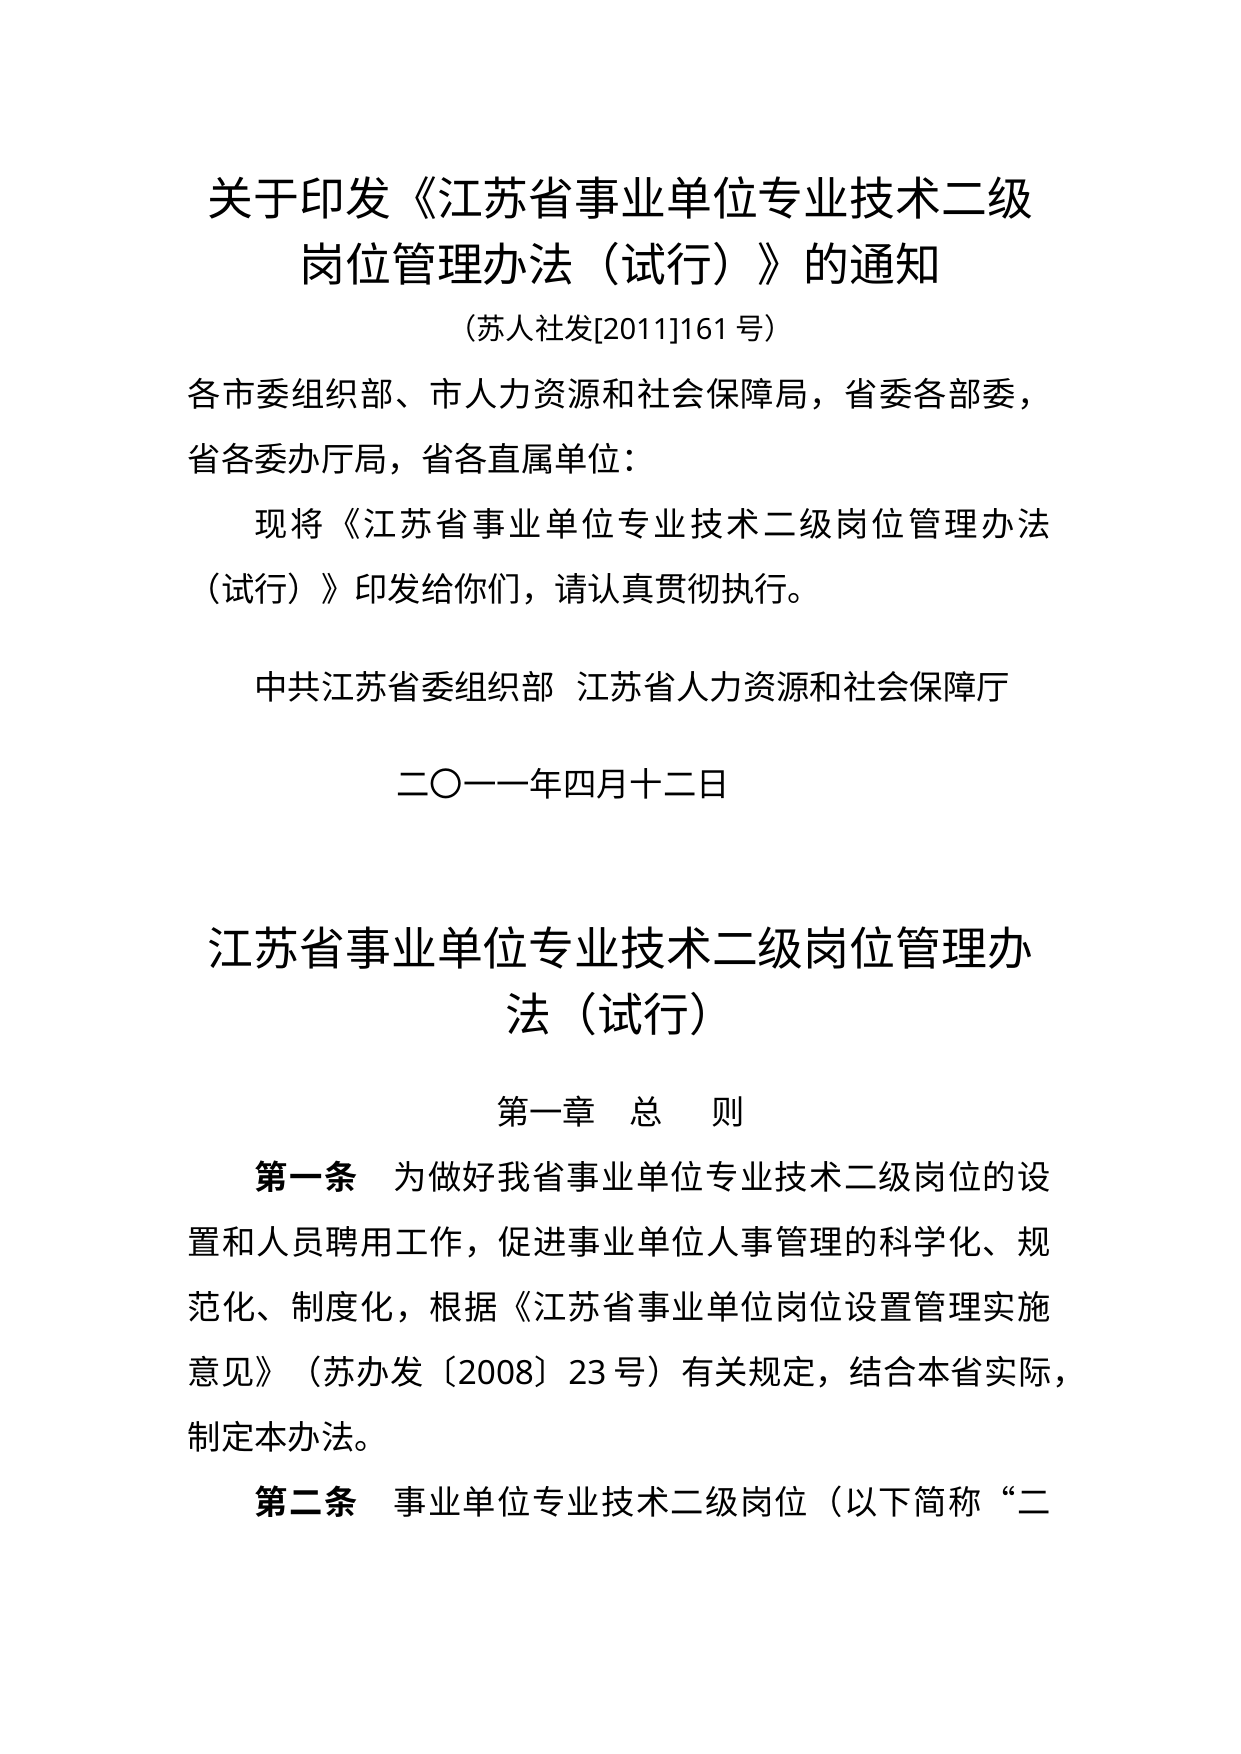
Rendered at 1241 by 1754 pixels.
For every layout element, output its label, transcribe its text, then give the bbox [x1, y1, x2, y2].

text 中共江苏省委组织部 江苏省人力资源和社会保障厅 [187, 652, 1053, 717]
text （苏人社发[2011]161号） [187, 295, 1053, 360]
text 第一章 总 则 [187, 1077, 1053, 1142]
text 第一条 为做好我省事业单位专业技术二级岗位的设置和人员聘用工作，促进事业单位人事管理的科学化、规范化、制度化，根据《江苏省事业单位岗位设置管理实施意见》（苏办发〔2008〕23号）有关规定，结合本省实际，制定本办法。 [187, 1142, 1053, 1467]
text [187, 1467, 1053, 1532]
text 江苏省事业单位专业技术二级岗位管理办法（试行） [187, 912, 1053, 1045]
text 现将《江苏省事业单位专业技术二级岗位管理办法（试行）》印发给你们，请认真贯彻执行。 [187, 490, 1053, 620]
text 二〇一一年四月十二日 [187, 750, 1053, 815]
text 各市委组织部、市人力资源和社会保障局，省委各部委，省各委办厅局，省各直属单位： [187, 360, 1053, 490]
text 关于印发《江苏省事业单位专业技术二级岗位管理办法（试行）》的通知 [187, 162, 1053, 295]
